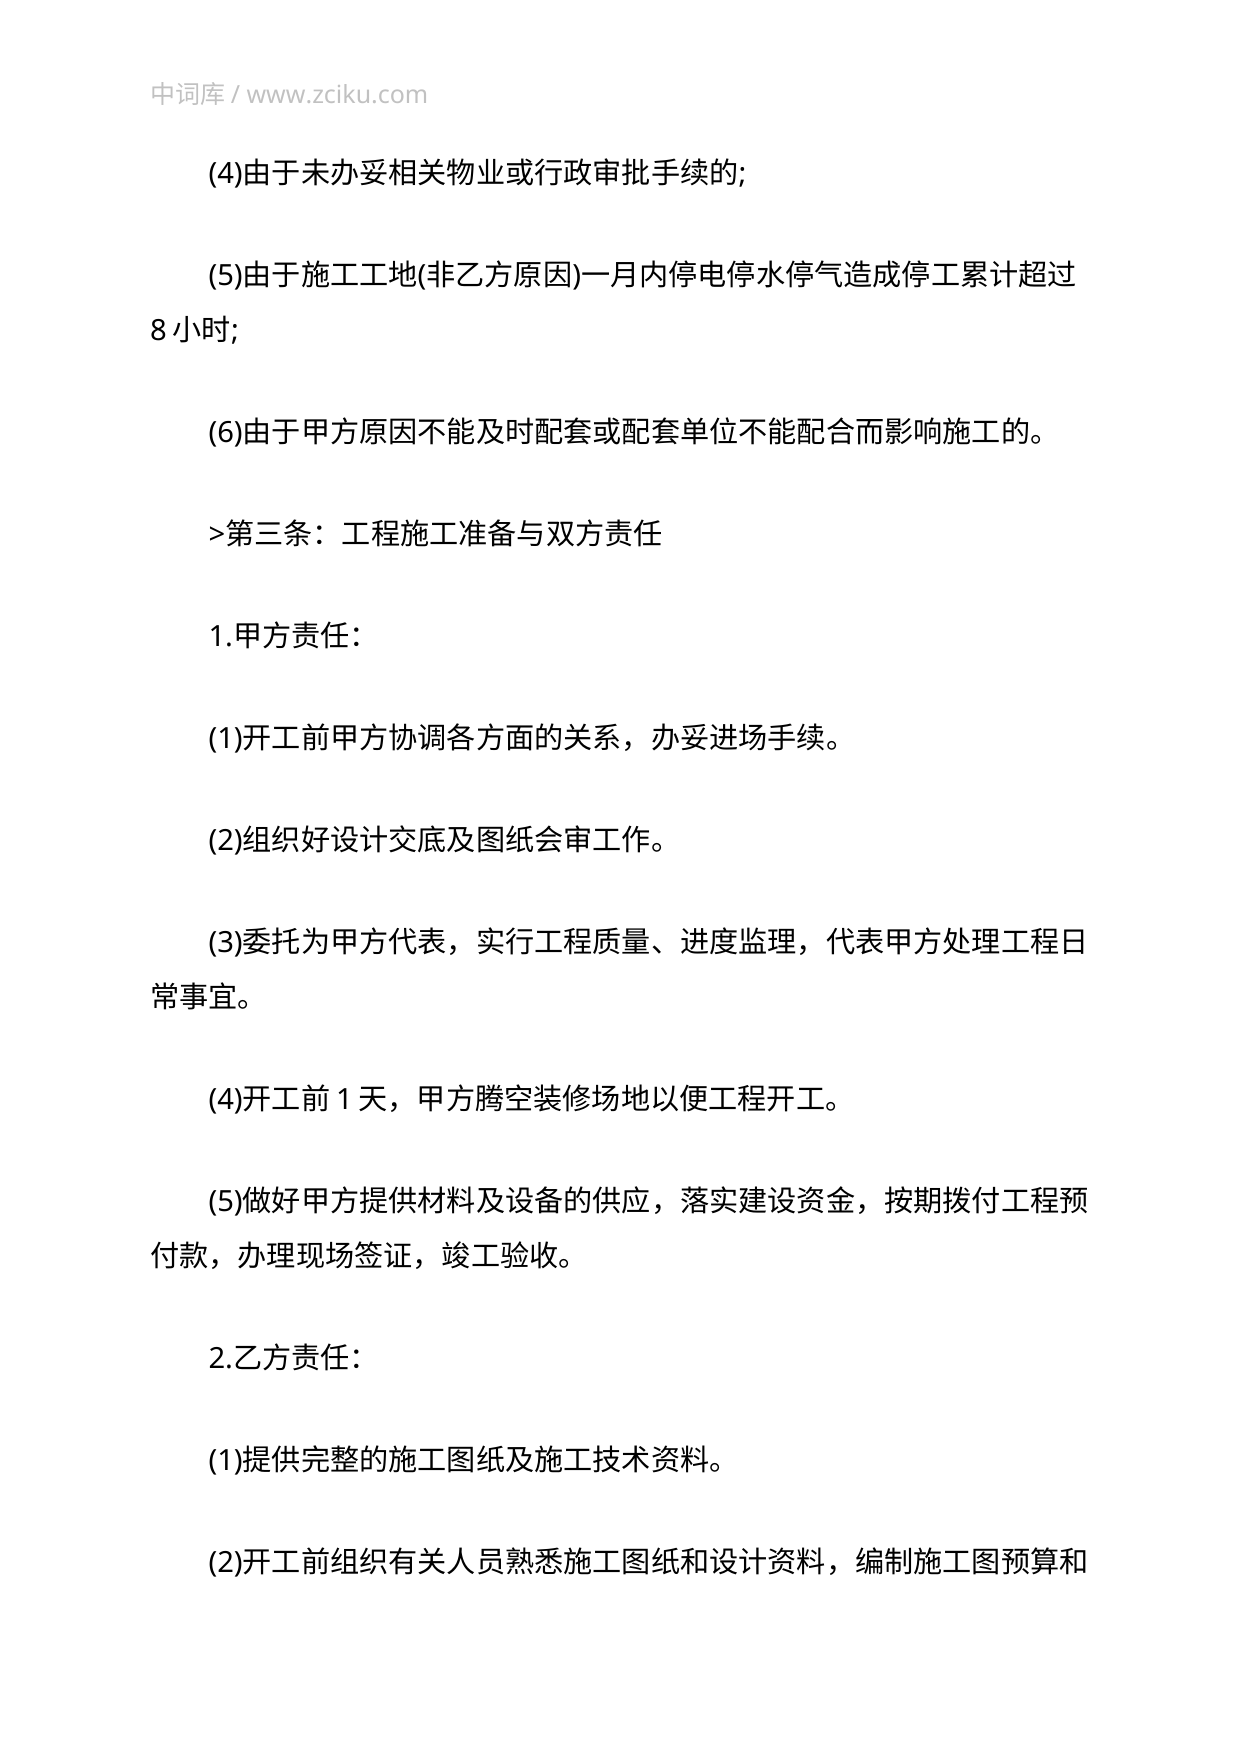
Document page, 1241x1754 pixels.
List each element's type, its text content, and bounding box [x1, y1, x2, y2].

text (1)提供完整的施工图纸及施工技术资料。 [150, 1436, 1090, 1479]
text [150, 1538, 1090, 1581]
text (5)做好甲方提供材料及设备的供应，落实建设资金，按期拨付工程预付款，办理现场签证，竣工验收。 [150, 1178, 1090, 1275]
text (1)开工前甲方协调各方面的关系，办妥进场手续。 [150, 715, 1090, 757]
text (2)组织好设计交底及图纸会审工作。 [150, 817, 1090, 859]
text >第三条：工程施工准备与双方责任 [150, 511, 1090, 553]
text (5)由于施工工地(非乙方原因)一月内停电停水停气造成停工累计超过8小时; [150, 252, 1090, 349]
text 1.甲方责任： [150, 613, 1090, 655]
text 2.乙方责任： [150, 1334, 1090, 1377]
text (4)开工前1天，甲方腾空装修场地以便工程开工。 [150, 1076, 1090, 1118]
text (6)由于甲方原因不能及时配套或配套单位不能配合而影响施工的。 [150, 409, 1090, 451]
text (4)由于未办妥相关物业或行政审批手续的; [150, 150, 1090, 192]
text (3)委托为甲方代表，实行工程质量、进度监理，代表甲方处理工程日常事宜。 [150, 919, 1090, 1016]
